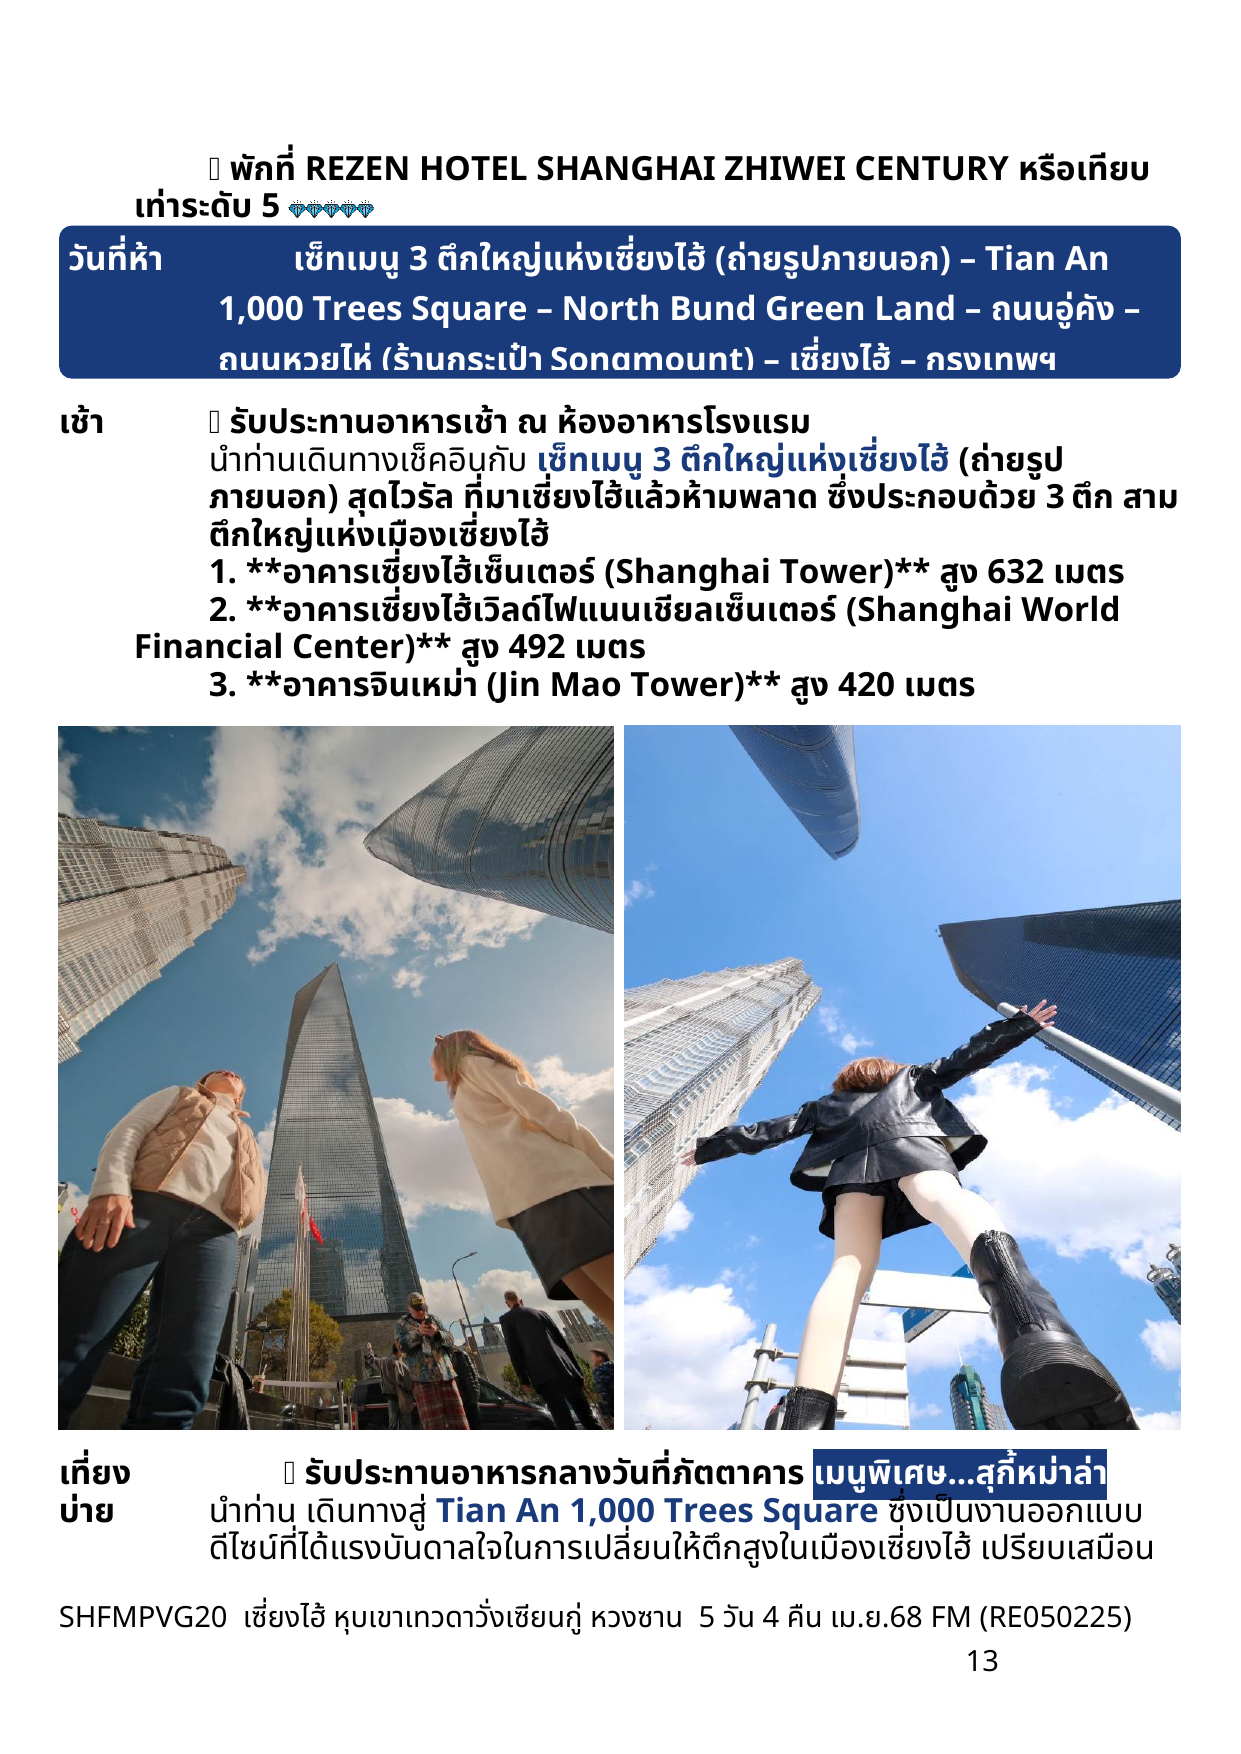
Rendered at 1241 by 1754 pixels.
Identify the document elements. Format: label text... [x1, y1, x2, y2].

text เช้า รับประทานอาหารเช้า ณ ห้องอาหารโรงแรม [58, 250, 1182, 441]
picture [288, 200, 374, 218]
text พักที่ REZEN HOTEL SHANGHAI ZHIWEI CENTURY หรือเทียบเท่าระดับ 5 [133, 150, 1182, 225]
text เที่ยง รับประทานอาหารกลางวันที่ภัตตาคาร เมนูพิเศษ…สุกี้หม่าล่า [58, 729, 1182, 1492]
text 3. **อาคารจินเหม่า (Jin Mao Tower)** สูง 420 เมตร [133, 666, 1182, 704]
picture [624, 725, 1181, 729]
text 1. **อาคารเซี่ยงไฮ้เซ็นเตอร์ (Shanghai Tower)** สูง 632 เมตร [133, 554, 1182, 591]
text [58, 1492, 1182, 1567]
text นำท่านเดินทางเช็คอินกับ เซ็ทเมนู 3 ตึกใหญ่แห่งเซี่ยงไฮ้ (ถ่ายรูปภายนอก) สุดไวรัล ที่มาเซี่ยงไฮ้แล้วห้ามพลาด ซึ่งประกอบด้วย 3ตึก สามตึกใหญ่แห่งเมืองเซี่ยงไฮ้ [208, 441, 1182, 554]
text 2. **อาคารเซี่ยงไฮ้เวิลด์ไฟแนนเชียลเซ็นเตอร์ (Shanghai World Financial Center)** สูง 492 เมตร [133, 591, 1182, 666]
